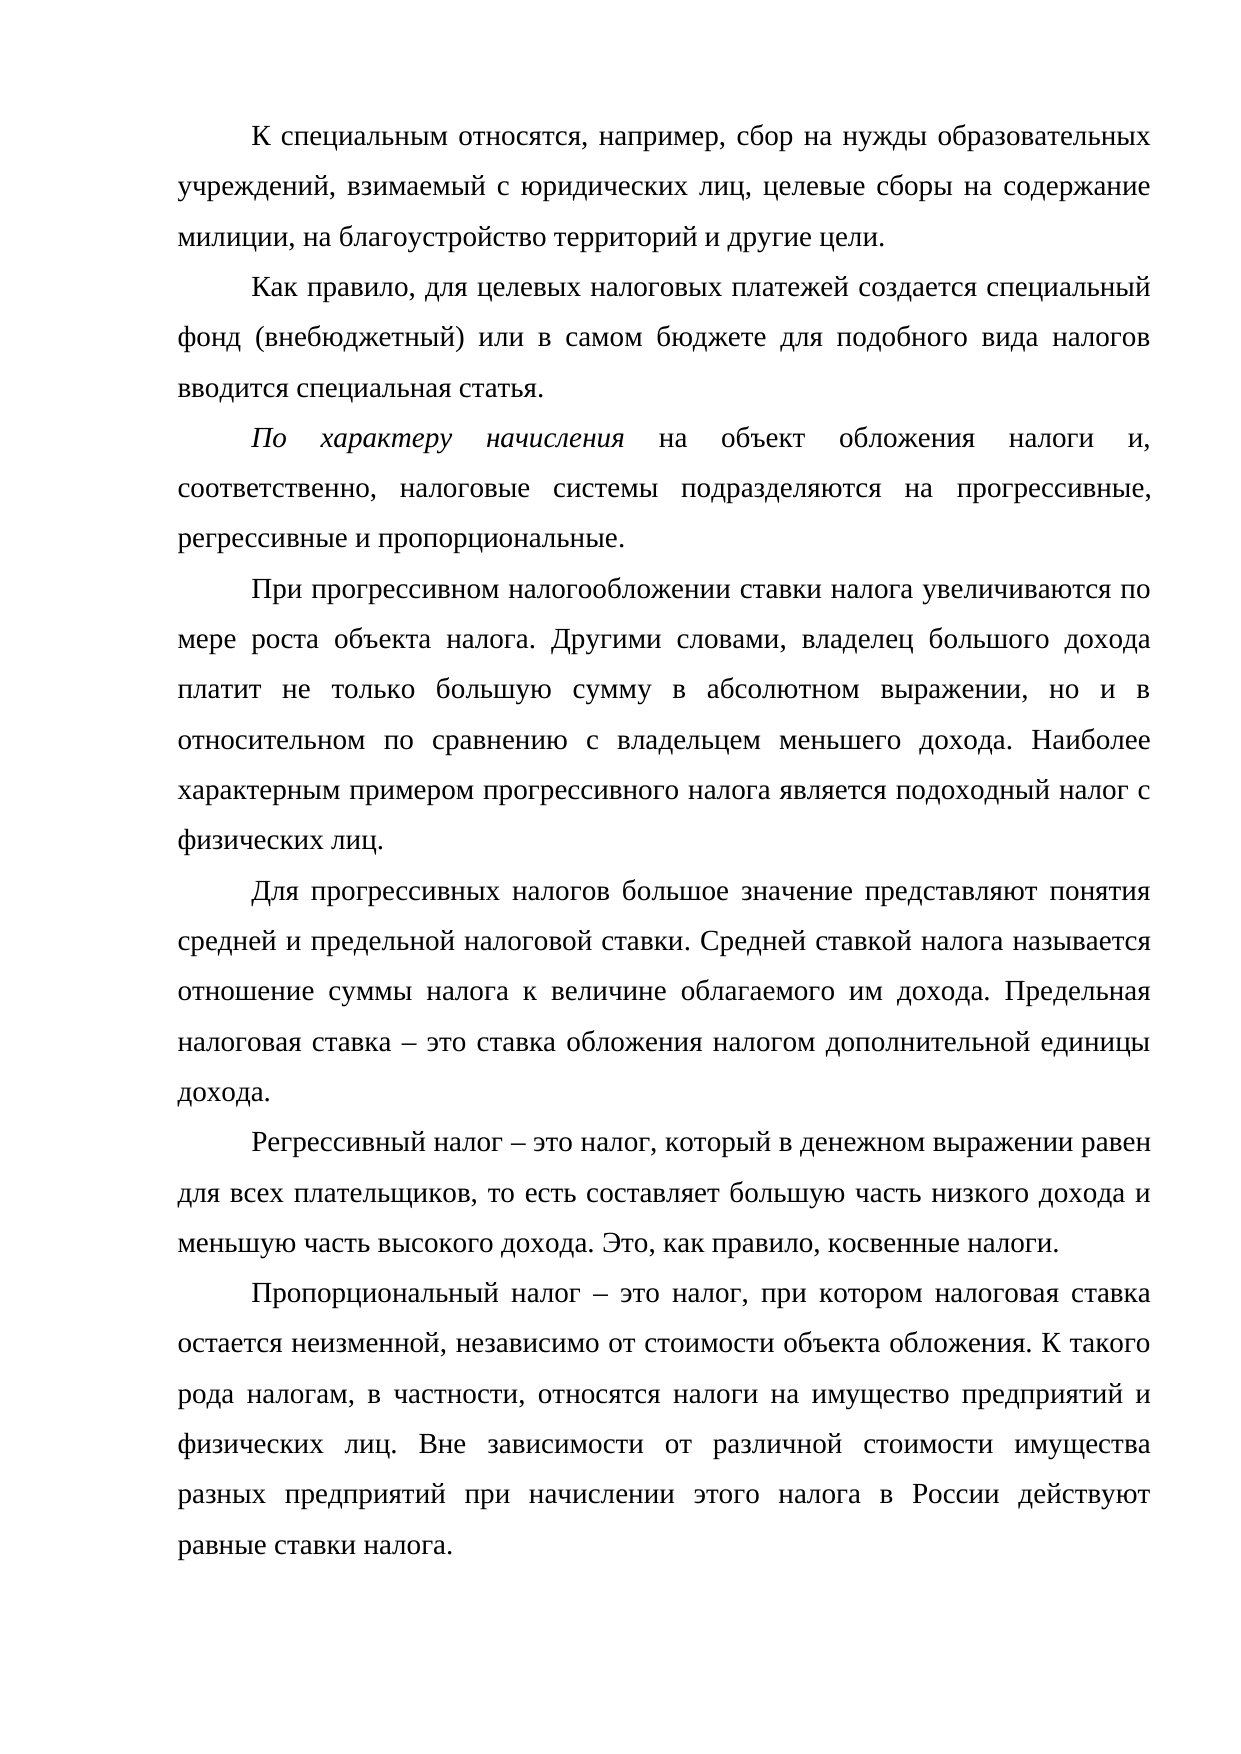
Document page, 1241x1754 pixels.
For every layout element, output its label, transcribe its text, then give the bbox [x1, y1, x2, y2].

text Как правило, для целевых налоговых платежей создается специальный фонд (внебюджетный) или в самом бюджете для подобного вида налогов вводится специальная статья. [177, 269, 1152, 403]
text При прогрессивном налогообложении ставки налога увеличиваются по мере роста объекта налога. Другими словами, владелец большого дохода платит не только большую сумму в абсолютном выражении, но и в относительном по сравнению с владельцем меньшего дохода. Наиболее характерным примером прогрессивного налога является подоходный налог с физических лиц. [177, 571, 1152, 856]
text Пропорциональный налог – это налог, при котором налоговая ставка остается неизменной, независимо от стоимости объекта обложения. К такого рода налогам, в частности, относятся налоги на имущество предприятий и физических лиц. Вне зависимости от различной стоимости имущества разных предприятий при начислении этого налога в России действуют равные ставки налога. [177, 1275, 1152, 1560]
text По характеру начисления на объект обложения налоги и, соответственно, налоговые системы подразделяются на прогрессивные, регрессивные и пропорциональные. [177, 420, 1152, 554]
text Для прогрессивных налогов большое значение представляют понятия средней и предельной налоговой ставки. Средней ставкой налога называется отношение суммы налога к величине облагаемого им дохода. Предельная налоговая ставка – это ставка обложения налогом дополнительной единицы дохода. [177, 873, 1152, 1108]
text Регрессивный налог – это налог, который в денежном выражении равен для всех плательщиков, то есть составляет большую часть низкого дохода и меньшую часть высокого дохода. Это, как правило, косвенные налоги. [177, 1124, 1152, 1258]
text К специальным относятся, например, сбор на нужды образовательных учреждений, взимаемый с юридических лиц, целевые сборы на содержание милиции, на благоустройство территорий и другие цели. [177, 118, 1152, 252]
